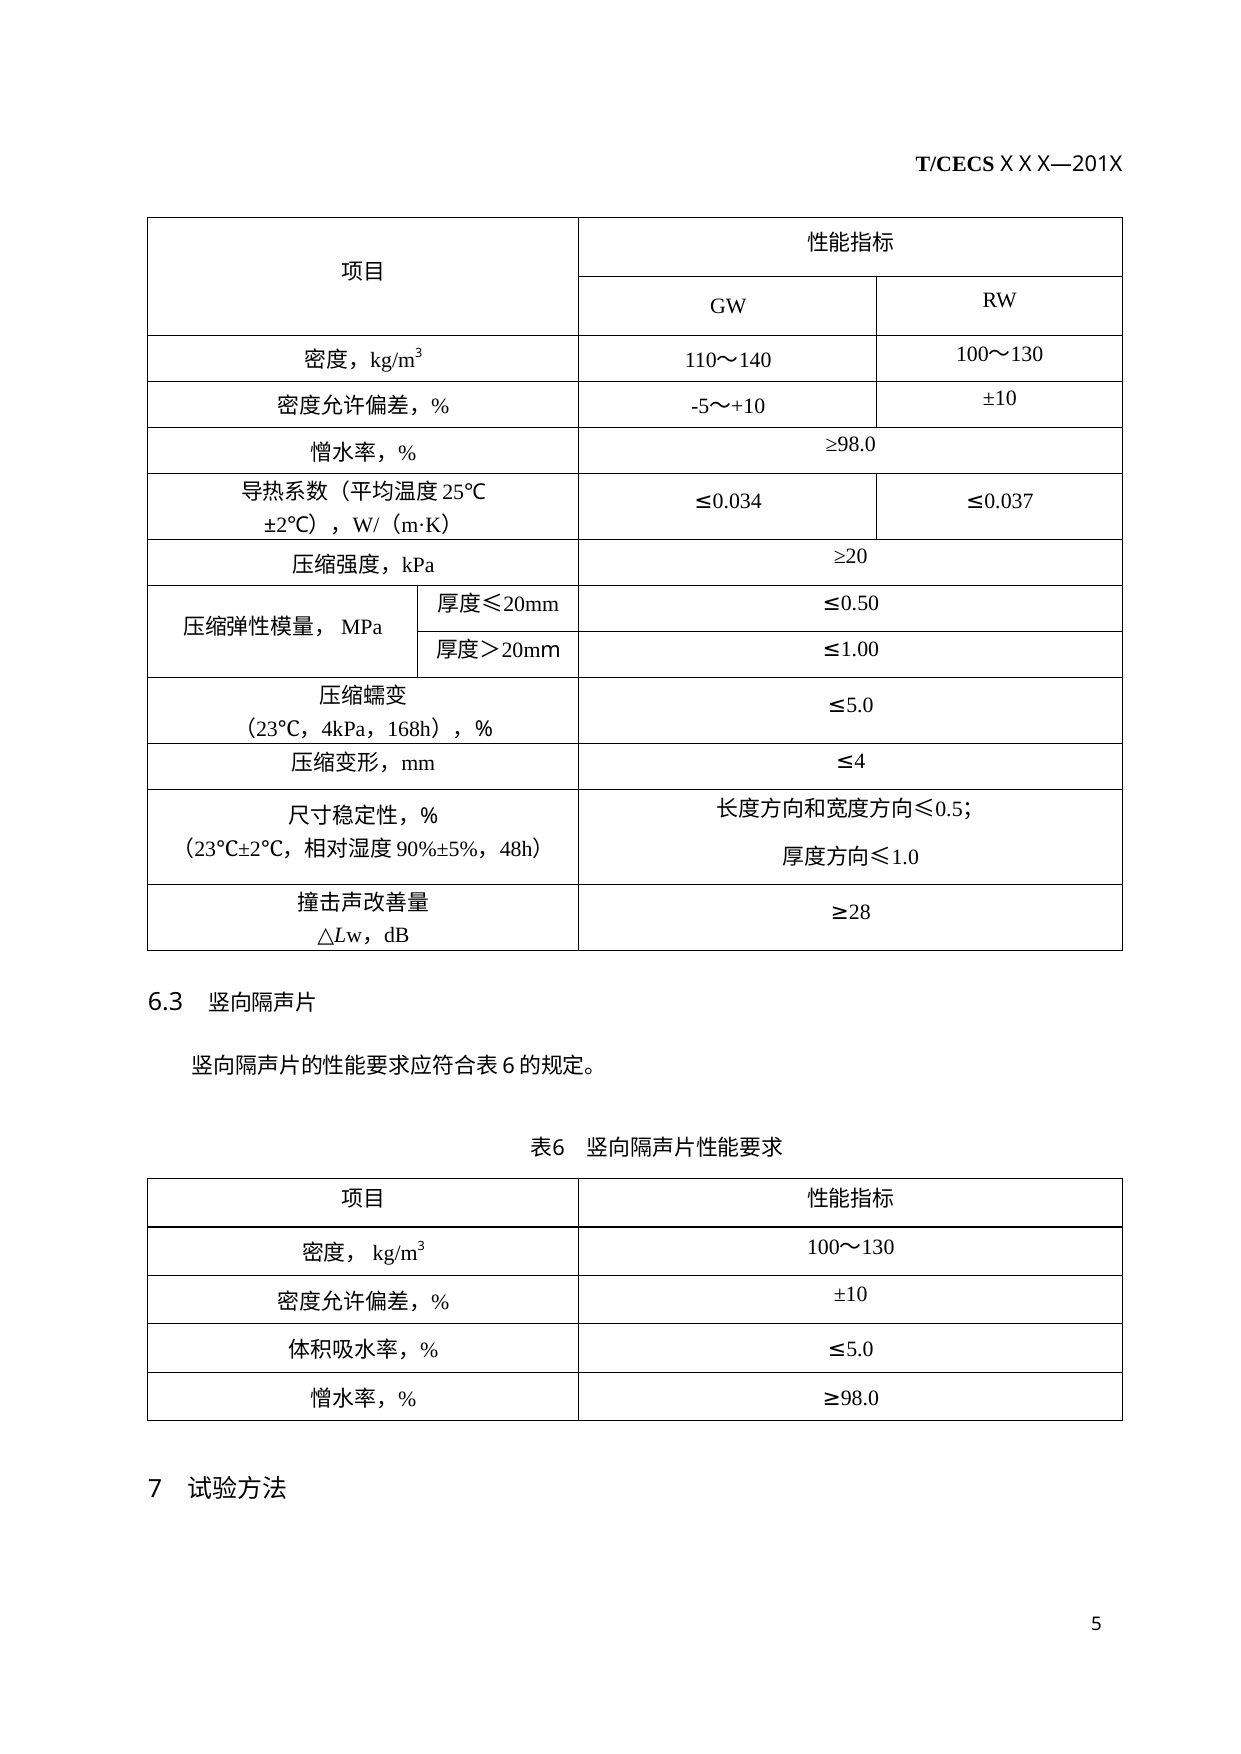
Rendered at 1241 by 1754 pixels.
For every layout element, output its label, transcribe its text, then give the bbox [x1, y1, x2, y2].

text 试验方法 [148, 1454, 1122, 1519]
text 竖向隔声片性能要求 [148, 1129, 1122, 1162]
table_cell 憎水率，% [148, 428, 578, 473]
table_cell 压缩弹性模量， MPa [148, 586, 417, 677]
table_header 性能指标 [579, 1179, 1122, 1226]
table_cell RW [877, 277, 1122, 335]
table_cell 憎水率，% [148, 1373, 578, 1420]
table_cell 100～130 [579, 1228, 1122, 1275]
table_cell ≥98.0 [579, 1373, 1122, 1420]
table_cell 压缩变形，mm [148, 744, 578, 789]
table_cell 压缩蠕变 （23℃，4kPa，168h），% [148, 678, 578, 743]
table_cell 尺寸稳定性，% （23℃±2℃，相对湿度90%±5%，48h） [148, 790, 578, 883]
text 竖向隔声片 [148, 967, 1122, 1032]
table_cell 压缩强度，kPa [148, 540, 578, 585]
table_cell ≤0.50 [579, 586, 1122, 631]
table_cell ±10 [579, 1276, 1122, 1323]
table_cell ≥20 [579, 540, 1122, 585]
table_cell 长度方向和宽度方向≤0.5； 厚度方向≤1.0 [579, 790, 1122, 883]
table_cell ≤0.037 [877, 474, 1122, 539]
table_cell ≤1.00 [579, 632, 1122, 677]
table_cell ≤5.0 [579, 1324, 1122, 1372]
table_header 性能指标 [579, 218, 1122, 276]
table_cell ≤0.034 [579, 474, 876, 539]
table_cell 厚度＞20mm [418, 632, 578, 677]
table_cell ≥98.0 [579, 428, 1122, 473]
table_cell 密度， kg/m3 [148, 1228, 578, 1275]
table_header 项目 [148, 218, 578, 335]
table_cell 体积吸水率，% [148, 1324, 578, 1372]
text 竖向隔声片的性能要求应符合表6的规定。 [148, 1048, 1122, 1081]
table_cell ≤5.0 [579, 678, 1122, 743]
table_cell 厚度≤20mm [418, 586, 578, 631]
table_cell 导热系数（平均温度25℃±2℃），W/（m·K） [148, 474, 578, 539]
table_cell ±10 [877, 382, 1122, 427]
table_cell 撞击声改善量 △Lw，dB [148, 885, 578, 949]
table_cell 密度允许偏差，% [148, 382, 578, 427]
table_cell GW [579, 277, 876, 335]
table_cell ≥28 [579, 885, 1122, 949]
table_header 项目 [148, 1179, 578, 1226]
table_cell ≤4 [579, 744, 1122, 789]
table_cell 密度，kg/m3 [148, 336, 578, 381]
table_cell 100～130 [877, 336, 1122, 381]
table_cell 110～140 [579, 336, 876, 381]
table_cell -5～+10 [579, 382, 876, 427]
table_cell 密度允许偏差，% [148, 1276, 578, 1323]
